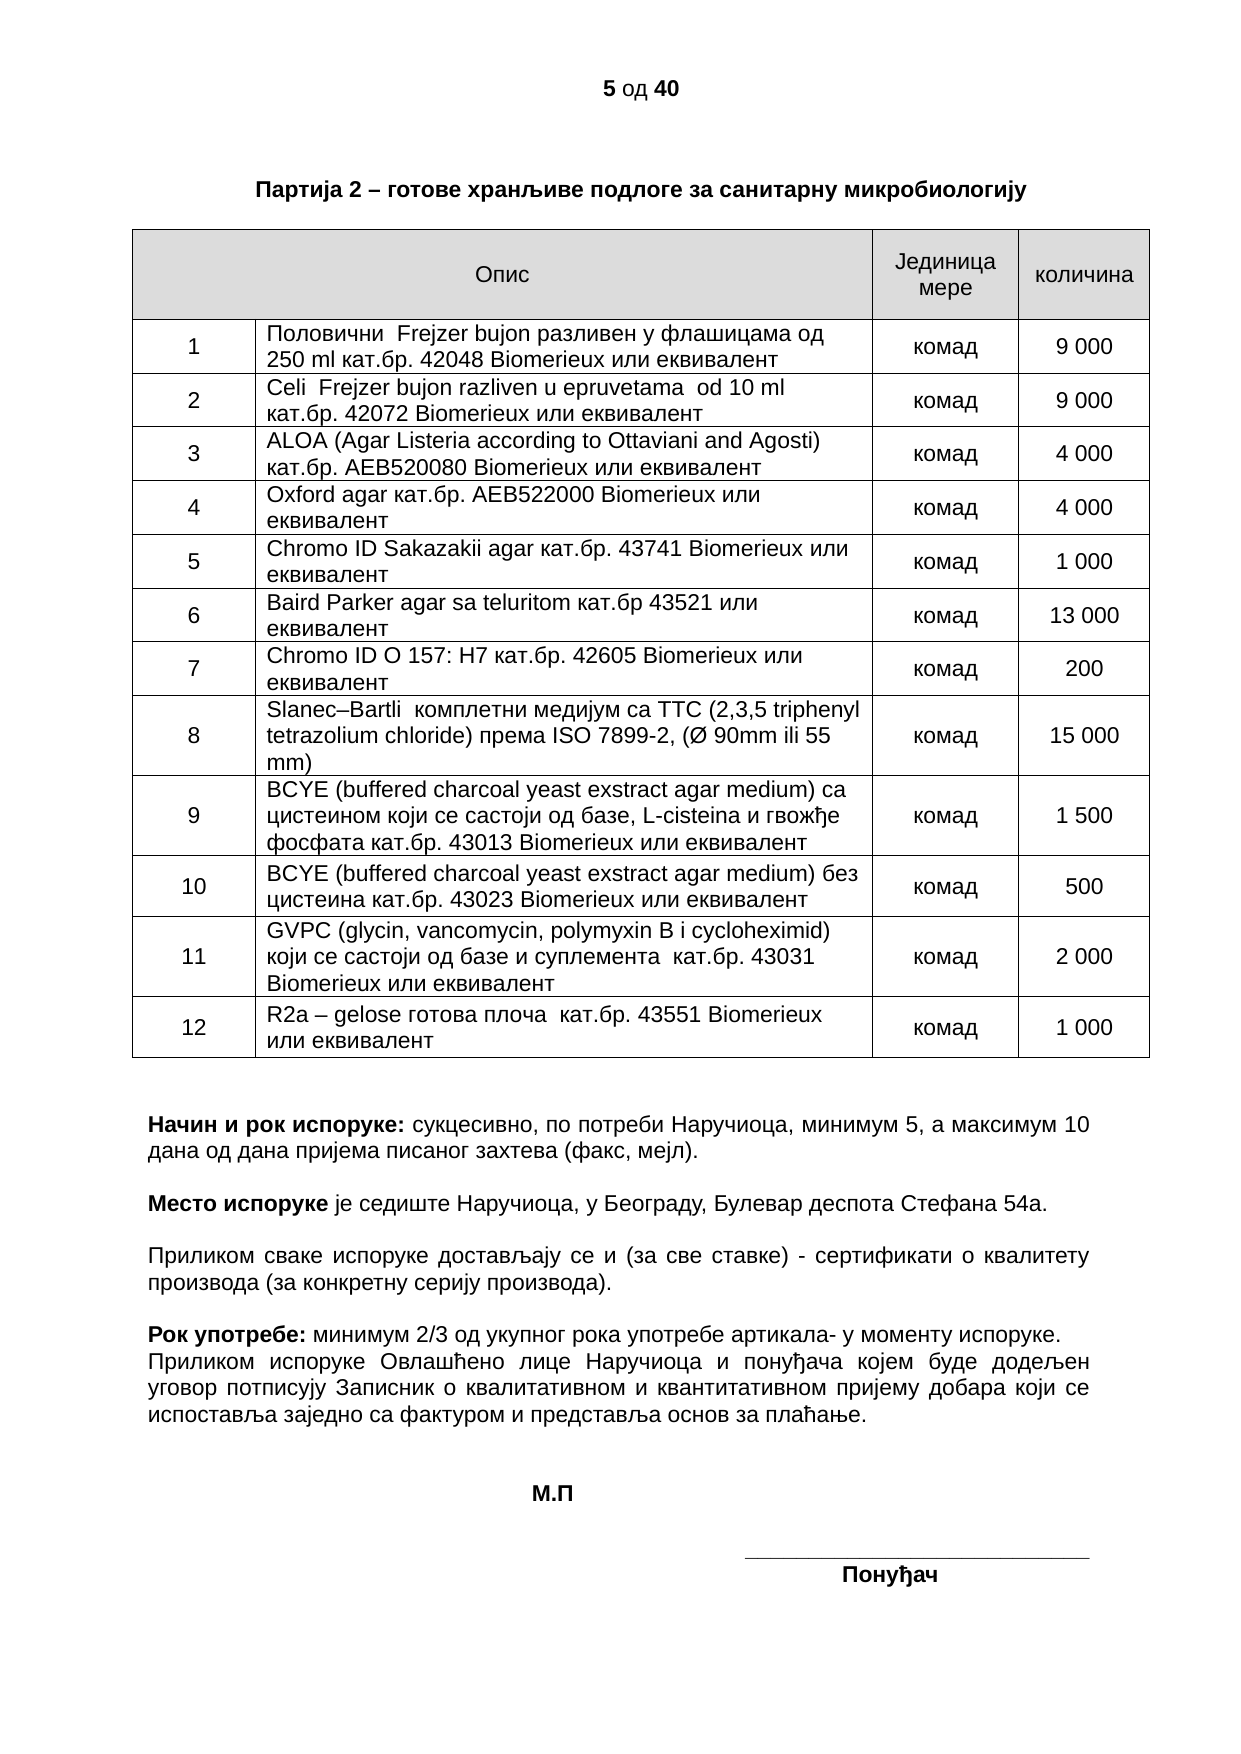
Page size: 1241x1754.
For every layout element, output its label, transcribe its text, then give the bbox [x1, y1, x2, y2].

table_cell Slanec–Bartli комплетни медијум са TTC (2,3,5 triphenyl tetrazolium chloride) према ISO 7899-2, (Ø 90mm ili 55 mm) [256, 696, 872, 775]
table_cell 500 [1019, 856, 1149, 916]
table_cell Celi Frejzer bujon razliven u epruvetama od 10 ml кат.бр. 42072 Biomerieux или еквивалент [256, 374, 872, 426]
table_cell 15 000 [1019, 696, 1149, 775]
table_cell BCYE (buffered charcoal yeast exstract agar medium) без цистеина кат.бр. 43023 Biomerieux или еквивалент [256, 856, 872, 916]
text ___________________________ [192, 1506, 1090, 1561]
table_cell комад [873, 642, 1018, 695]
text Партија 2 – готове хранљиве подлоге за санитарну микробиологију [192, 176, 1090, 203]
table_cell 3 [133, 427, 255, 480]
table_cell BCYE (buffered charcoal yeast exstract agar medium) са цистеином који се састоји од базе, L-cisteina и гвожђе фосфата кат.бр. 43013 Biomerieux или еквивалент [256, 776, 872, 855]
table_cell 4 [133, 481, 255, 534]
table_cell 2 [133, 374, 255, 426]
text Место испоруке је седиште Наручиоца, у Београду, Булевар деспота Стефана 54а. [148, 1190, 1090, 1216]
table_cell комад [873, 535, 1018, 587]
table_cell 7 [133, 642, 255, 695]
table_cell Chromo ID Sakazakii agar кат.бр. 43741 Biomerieux или еквивалент [256, 535, 872, 587]
text Приликом сваке испоруке достављају се и (за све ставке) - сертификати о квалитету производа (за конкретну серију производа). [148, 1242, 1090, 1295]
table_cell 9 000 [1019, 374, 1149, 426]
text М.П [162, 1479, 1090, 1506]
table_cell Chromo ID O 157: H7 кат.бр. 42605 Biomerieux или еквивалент [256, 642, 872, 695]
table_cell 4 000 [1019, 481, 1149, 534]
table_cell 1 000 [1019, 997, 1149, 1057]
table_cell комад [873, 917, 1018, 996]
table_cell GVPC (glycin, vancomycin, polymyxin B i cycloheximid) који се састоји од базе и суплемента кат.бр. 43031 Biomerieux или еквивалент [256, 917, 872, 996]
table_cell 13 000 [1019, 589, 1149, 641]
table_cell 200 [1019, 642, 1149, 695]
table_cell 6 [133, 589, 255, 641]
table_cell 1 000 [1019, 535, 1149, 587]
table_header Опис [133, 230, 872, 319]
table_cell 1 [133, 320, 255, 372]
table_header Јединица мере [873, 230, 1018, 319]
table_cell 8 [133, 696, 255, 775]
table_cell комад [873, 589, 1018, 641]
table_cell R2a – gelose готова плоча кат.бр. 43551 Biomerieux или еквивалент [256, 997, 872, 1057]
table_cell комад [873, 427, 1018, 480]
table_cell комад [873, 696, 1018, 775]
table_cell Oxford agar кат.бр. AEB522000 Biomerieux или еквивалент [256, 481, 872, 534]
table_cell 11 [133, 917, 255, 996]
table_header количина [1019, 230, 1149, 319]
table_cell ALOA (Agar Listeria according to Ottaviani and Agosti) кат.бр. AEB520080 Biomerieux или еквивалент [256, 427, 872, 480]
table_cell Половични Frejzer bujon разливен у флашицама од 250 ml кат.бр. 42048 Biomerieux или еквивалент [256, 320, 872, 372]
table_cell комад [873, 997, 1018, 1057]
table_cell 1 500 [1019, 776, 1149, 855]
table_cell 4 000 [1019, 427, 1149, 480]
text Рок употребе: минимум 2/3 од укупног рока употребе артикала- у моменту испоруке. [148, 1321, 1090, 1348]
table_cell 5 [133, 535, 255, 587]
table_cell комад [873, 320, 1018, 372]
table_cell 12 [133, 997, 255, 1057]
text Приликом испоруке Овлашћено лице Наручиоца и понуђача којем буде додељен уговор потписују Записник о квалитативном и квантитативном пријему добара који се испоставља заједно са фактуром и представља основ за плаћање. [148, 1348, 1090, 1427]
table_cell 2 000 [1019, 917, 1149, 996]
table_cell 9 [133, 776, 255, 855]
table_cell комад [873, 374, 1018, 426]
table_cell комад [873, 776, 1018, 855]
table_cell Baird Parker agar sa teluritom кат.бр 43521 или еквивалент [256, 589, 872, 641]
table_cell комад [873, 481, 1018, 534]
text Понуђач [192, 1561, 1090, 1587]
table_cell комад [873, 856, 1018, 916]
text Начин и рок испоруке: сукцесивно, по потреби Наручиоца, минимум 5, а максимум 10 дана од дана пријема писаног захтева (факс, мејл). [148, 1111, 1090, 1163]
table_cell 10 [133, 856, 255, 916]
table_cell 9 000 [1019, 320, 1149, 372]
